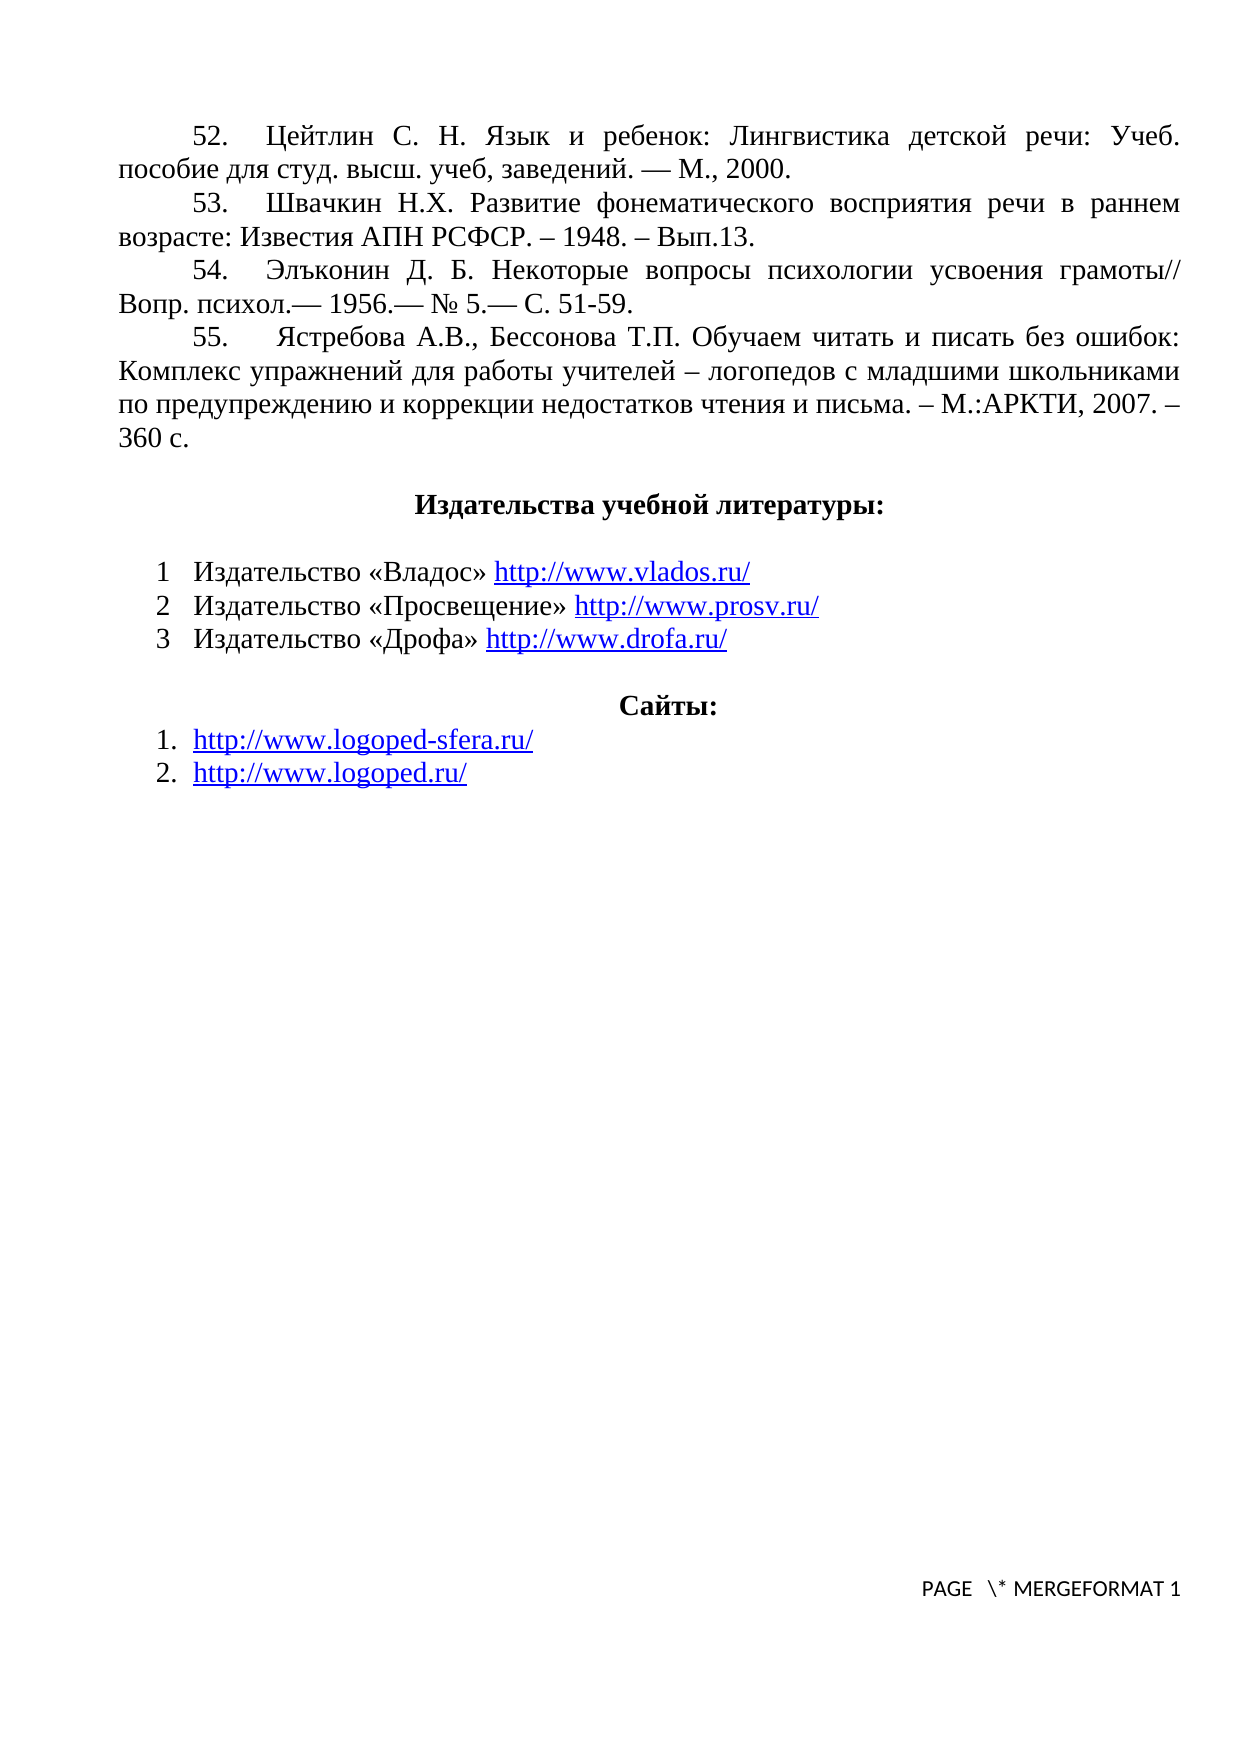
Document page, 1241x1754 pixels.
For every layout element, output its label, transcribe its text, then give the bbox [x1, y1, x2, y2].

list Издательство «Дрофа» http://www.drofa.ru/ [156, 621, 1181, 655]
list http://www.logoped-sfera.ru/ [156, 722, 1181, 755]
list Швачкин Н.Х. Развитие фонематического восприятия речи в раннем возрасте: Известия АПН РСФСР. – 1948. – Вып.13. [118, 185, 1181, 252]
list Издательство «Просвещение» http://www.prosv.ru/ [156, 588, 1181, 621]
list Элъконин Д. Б. Некоторые вопросы психологии усвоения грамоты// Вопр. психол.— 1956.— № 5.— С. 51-59. [118, 252, 1181, 319]
list http://www.logoped.ru/ [156, 755, 1181, 789]
list Цейтлин С. Н. Язык и ребенок: Лингвистика детской речи: Учеб. пособие для студ. высш. учеб, заведений. — М., 2000. [118, 118, 1181, 185]
list Издательство «Владос» http://www.vlados.ru/ [156, 554, 1181, 588]
text Издательства учебной литературы: [118, 487, 1181, 521]
text Сайты: [156, 688, 1181, 722]
list Ястребова А.В., Бессонова Т.П. Обучаем читать и писать без ошибок: Комплекс упражнений для работы учителей – логопедов с младшими школьниками по предупреждению и коррекции недостатков чтения и письма. – М.:АРКТИ, 2007. – 360 с. [118, 319, 1181, 453]
